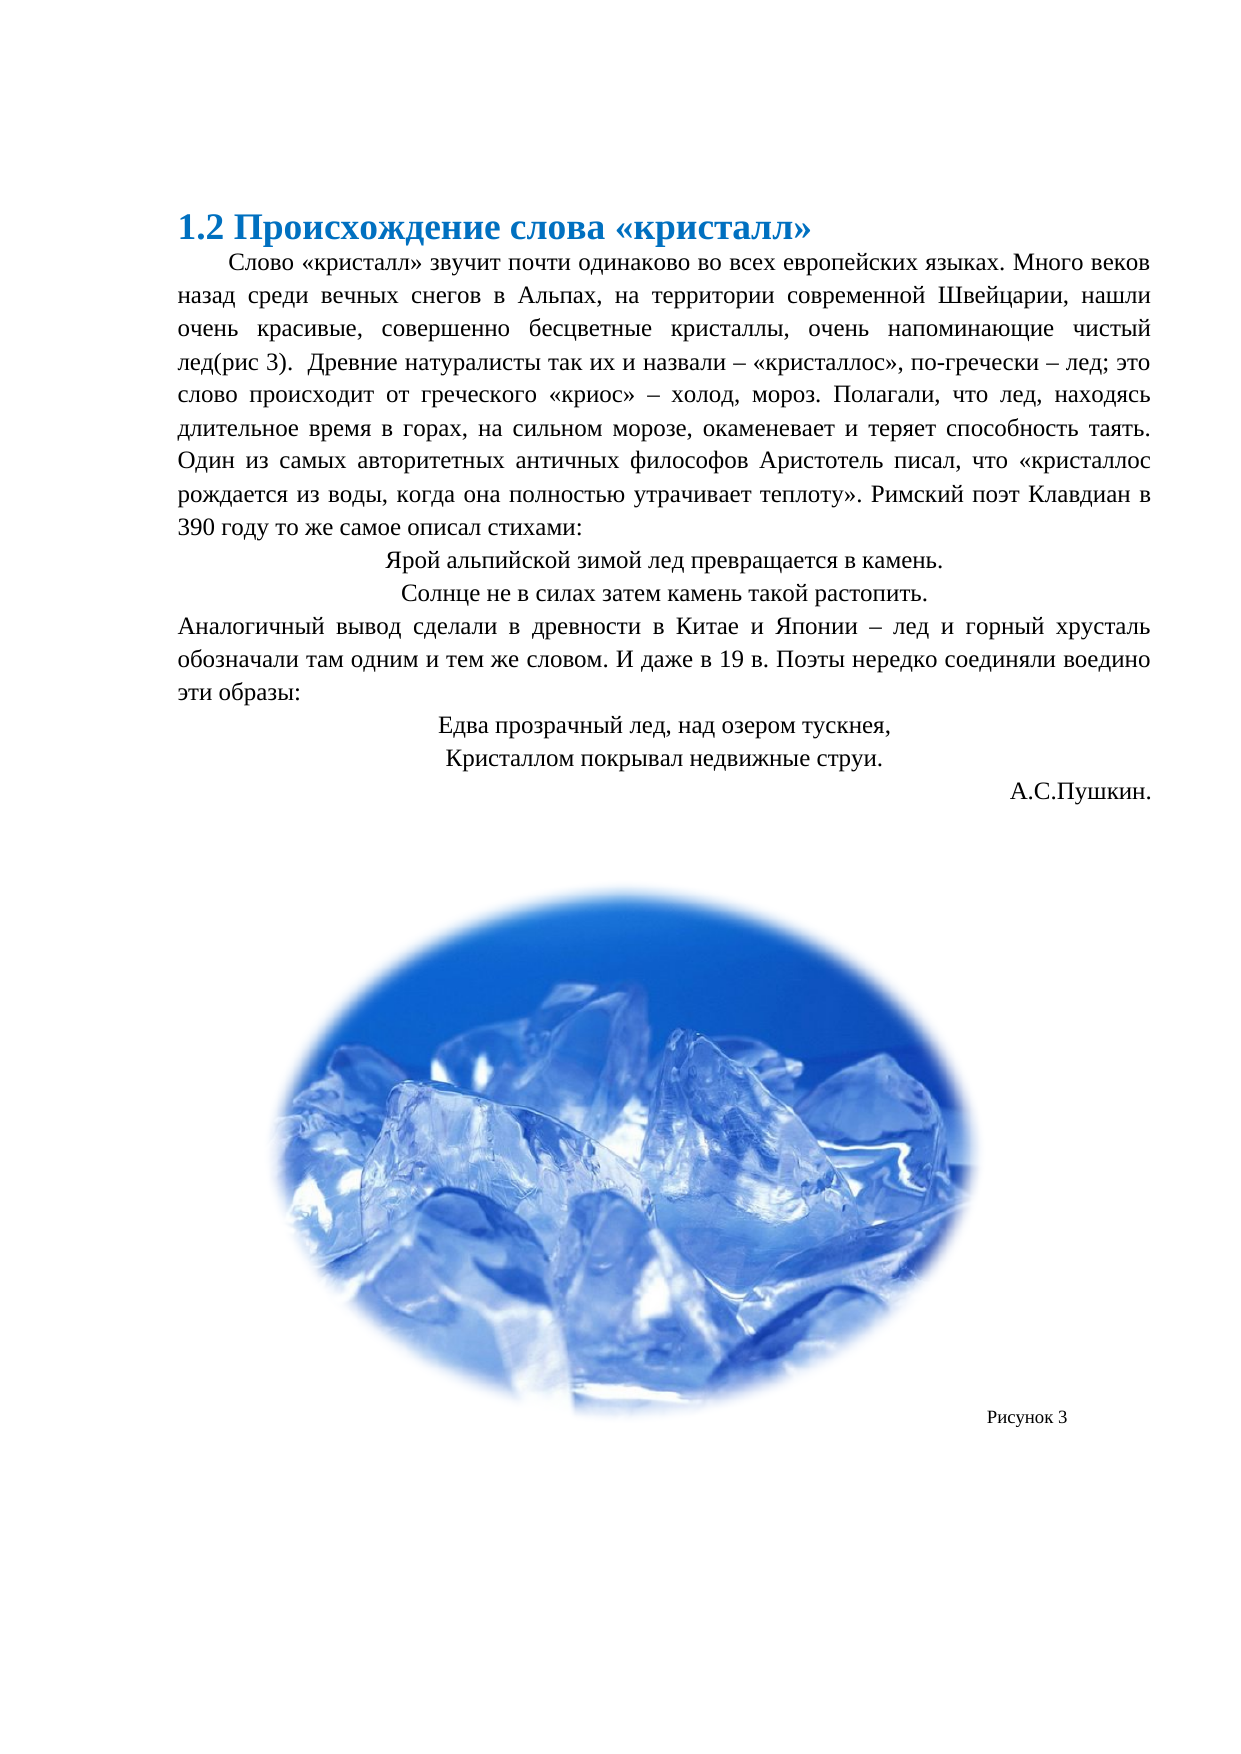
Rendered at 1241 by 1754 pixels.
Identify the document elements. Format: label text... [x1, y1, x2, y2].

text Слово «кристалл» звучит почти одинаково во всех европейских языках. Много веков назад среди вечных снегов в Альпах, на территории современной Швейцарии, нашли очень красивые, совершенно бесцветные кристаллы, очень напоминающие чистый лед(рис 3). Древние натуралисты так их и назвали – «кристаллос», по-гречески – лед; это слово происходит от греческого «криос» – холод, мороз. Полагали, что лед, находясь длительное время в горах, на сильном морозе, окаменевает и теряет способность таять. Один из самых авторитетных античных философов Аристотель писал, что «кристаллос рождается из воды, когда она полностью утрачивает теплоту». Римский поэт Клавдиан в 390 году то же самое описал стихами: [177, 247, 1152, 540]
text Аналогичный вывод сделали в древности в Китае и Японии – лед и горный хрусталь обозначали там одним и тем же словом. И даже в 19 в. Поэты нередко соединяли воедино эти образы: [177, 611, 1152, 706]
text Едва прозрачный лед, над озером тускнея, Кристаллом покрывал недвижные струи. [177, 710, 1152, 772]
text 1.2 Происхождение слова «кристалл» [177, 204, 1152, 247]
text Ярой альпийской зимой лед превращается в камень. Солнце не в силах затем камень такой растопить. [177, 545, 1152, 606]
text А.С.Пушкин. [177, 776, 1152, 804]
picture [291, 908, 958, 1396]
